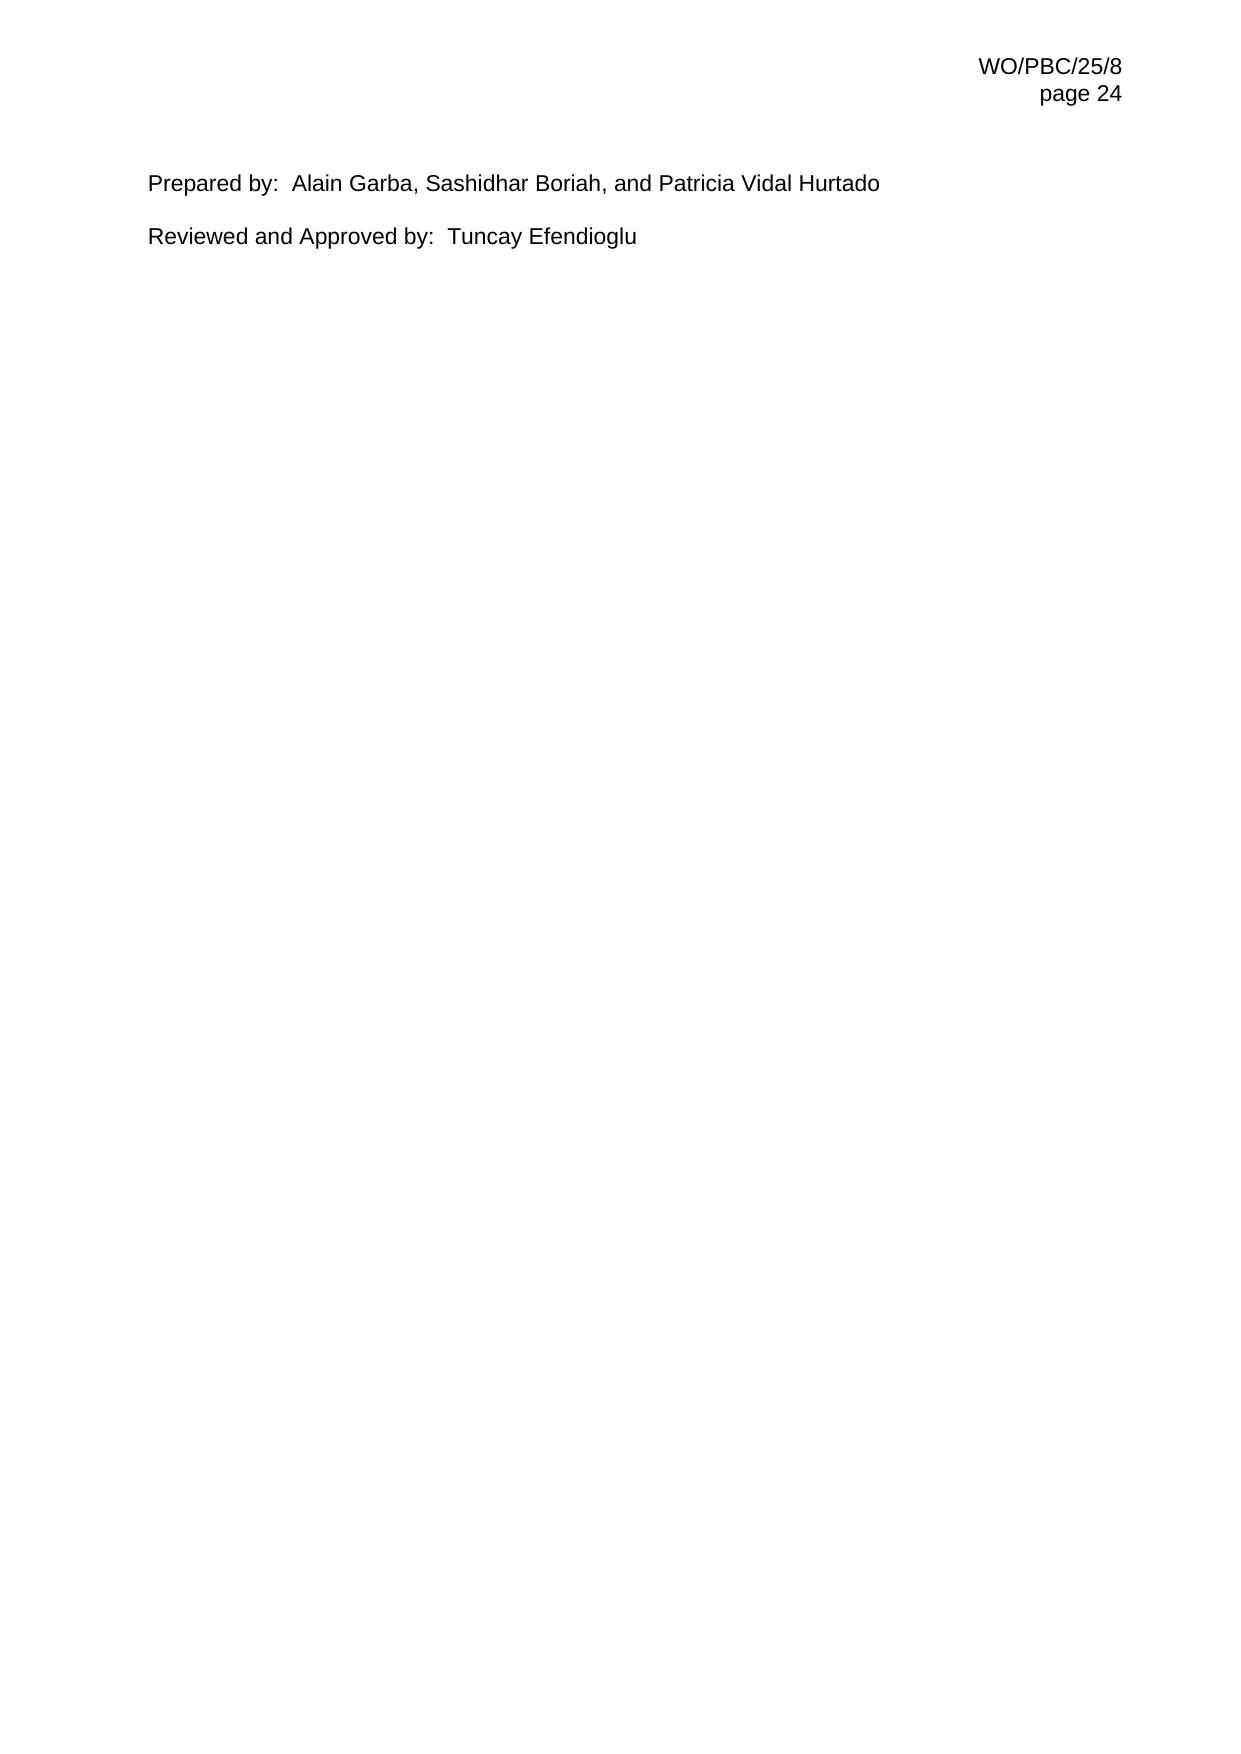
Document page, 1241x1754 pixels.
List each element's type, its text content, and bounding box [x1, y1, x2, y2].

text Prepared by: Alain Garba, Sashidhar Boriah, and Patricia Vidal Hurtado [148, 170, 1122, 197]
text Reviewed and Approved by: Tuncay Efendioglu [148, 223, 1122, 249]
